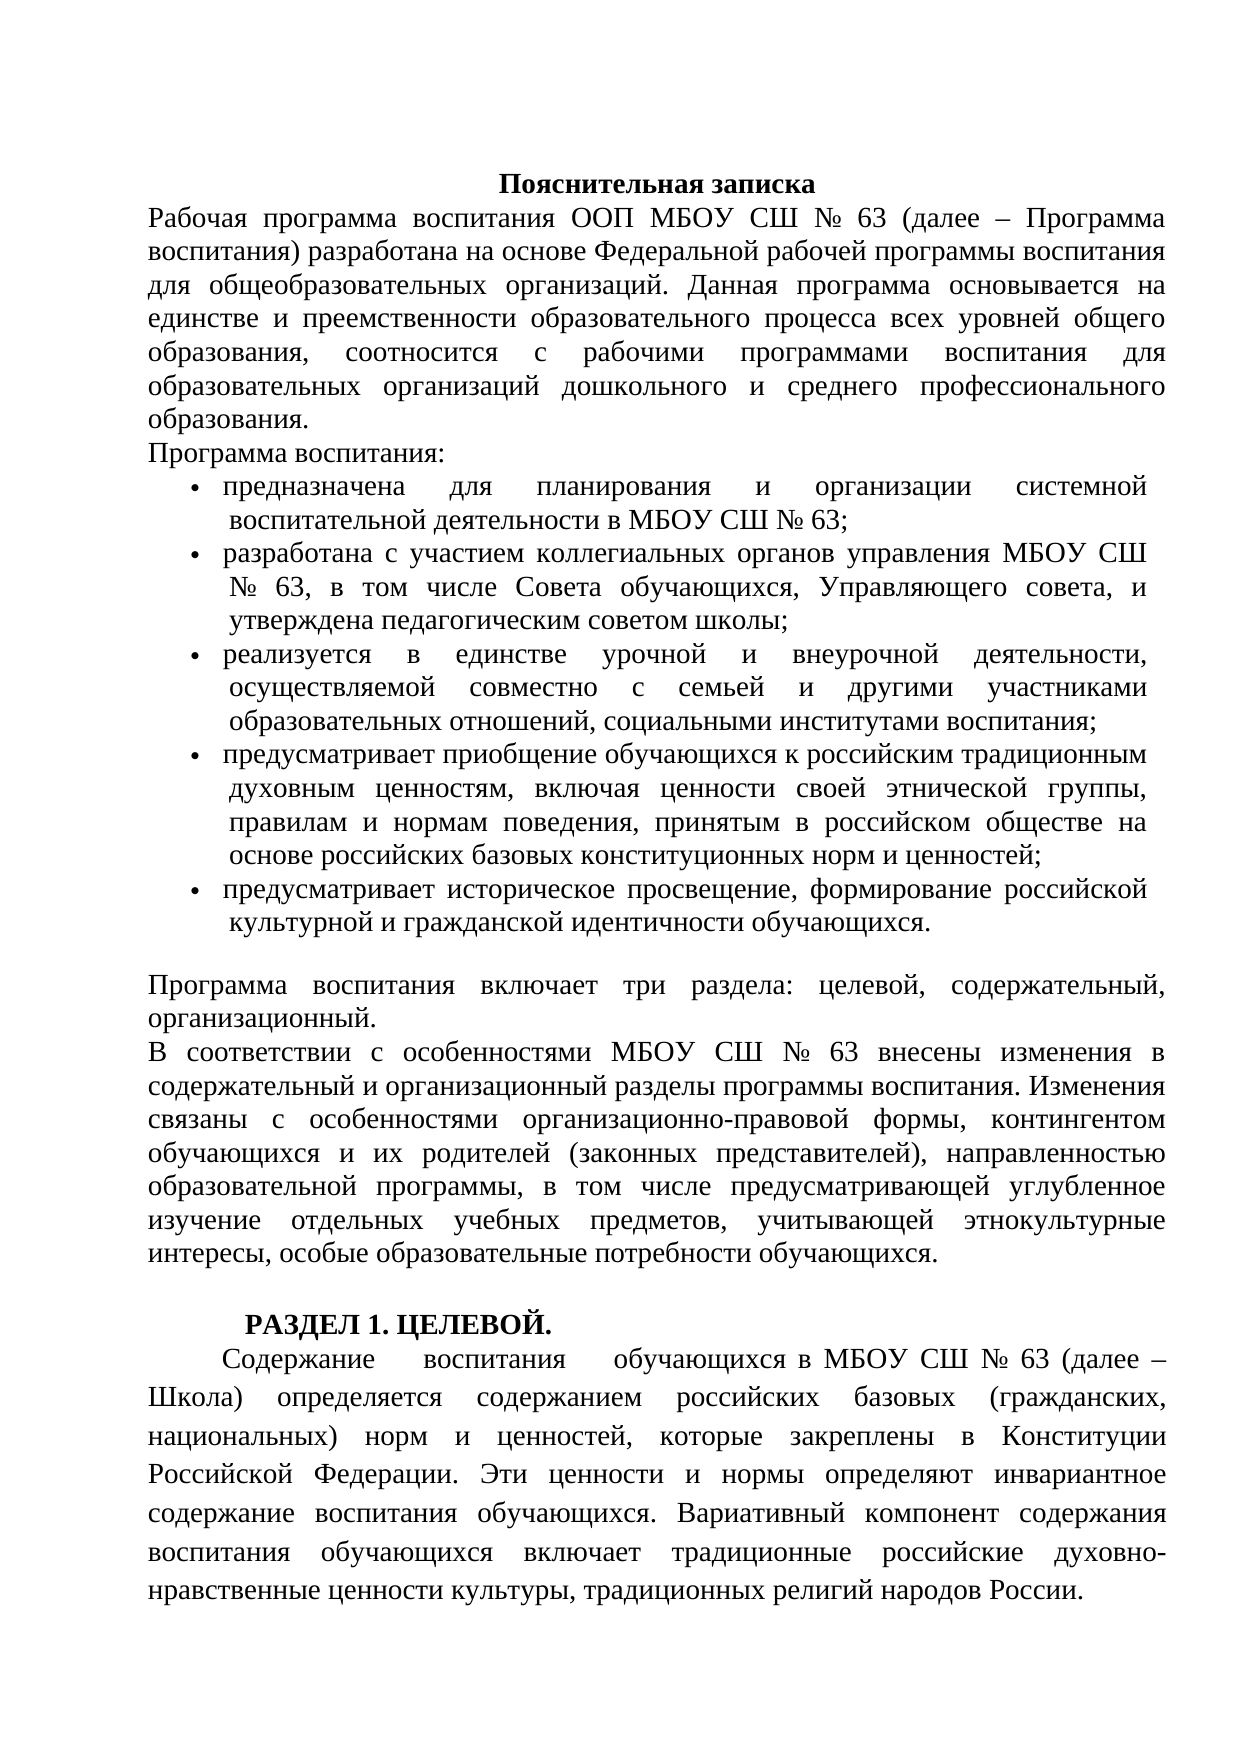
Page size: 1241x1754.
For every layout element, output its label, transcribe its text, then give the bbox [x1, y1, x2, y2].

text Пояснительная записка [148, 166, 1167, 200]
list предусматривает историческое просвещение, формирование российской культурной и гражданской идентичности обучающихся. [191, 871, 1148, 938]
subtitle РАЗДЕЛ 1. ЦЕЛЕВОЙ. [244, 1307, 1167, 1341]
list реализуется в единстве урочной и внеурочной деятельности, осуществляемой совместно с семьей и другими участниками образовательных отношений, социальными институтами воспитания; [191, 636, 1148, 737]
text Программа воспитания включает три раздела: целевой, содержательный, организационный. [148, 967, 1167, 1034]
list предназначена для планирования и организации системной воспитательной деятельности в МБОУ СШ № 63; [191, 468, 1148, 535]
text Программа воспитания: [148, 435, 1167, 468]
text В соответствии с особенностями МБОУ СШ № 63 внесены изменения в содержательный и организационный разделы программы воспитания. Изменения связаны с особенностями организационно-правовой формы, контингентом обучающихся и их родителей (законных представителей), направленностью образовательной программы, в том числе предусматривающей углубленное изучение отдельных учебных предметов, учитывающей этнокультурные интересы, особые образовательные потребности обучающихся. [148, 1034, 1167, 1269]
text Содержание воспитания обучающихся в МБОУ СШ № 63 (далее – Школа) определяется содержанием российских базовых (гражданских, национальных) норм и ценностей, которые закреплены в Конституции Российской Федерации. Эти ценности и нормы определяют инвариантное содержание воспитания обучающихся. Вариативный компонент содержания воспитания обучающихся включает традиционные российские духовно-нравственные ценности культуры, традиционных религий народов России. [148, 1341, 1167, 1606]
text Рабочая программа воспитания ООП МБОУ СШ № 63 (далее – Программа воспитания) разработана на основе Федеральной рабочей программы воспитания для общеобразовательных организаций. Данная программа основывается на единстве и преемственности образовательного процесса всех уровней общего образования, соотносится с рабочими программами воспитания для образовательных организаций дошкольного и среднего профессионального образования. [148, 200, 1167, 435]
list предусматривает приобщение обучающихся к российским традиционным духовным ценностям, включая ценности своей этнической группы, правилам и нормам поведения, принятым в российском обществе на основе российских базовых конституционных норм и ценностей; [191, 737, 1148, 871]
list разработана с участием коллегиальных органов управления МБОУ СШ № 63, в том числе Совета обучающихся, Управляющего совета, и утверждена педагогическим советом школы; [191, 535, 1148, 636]
